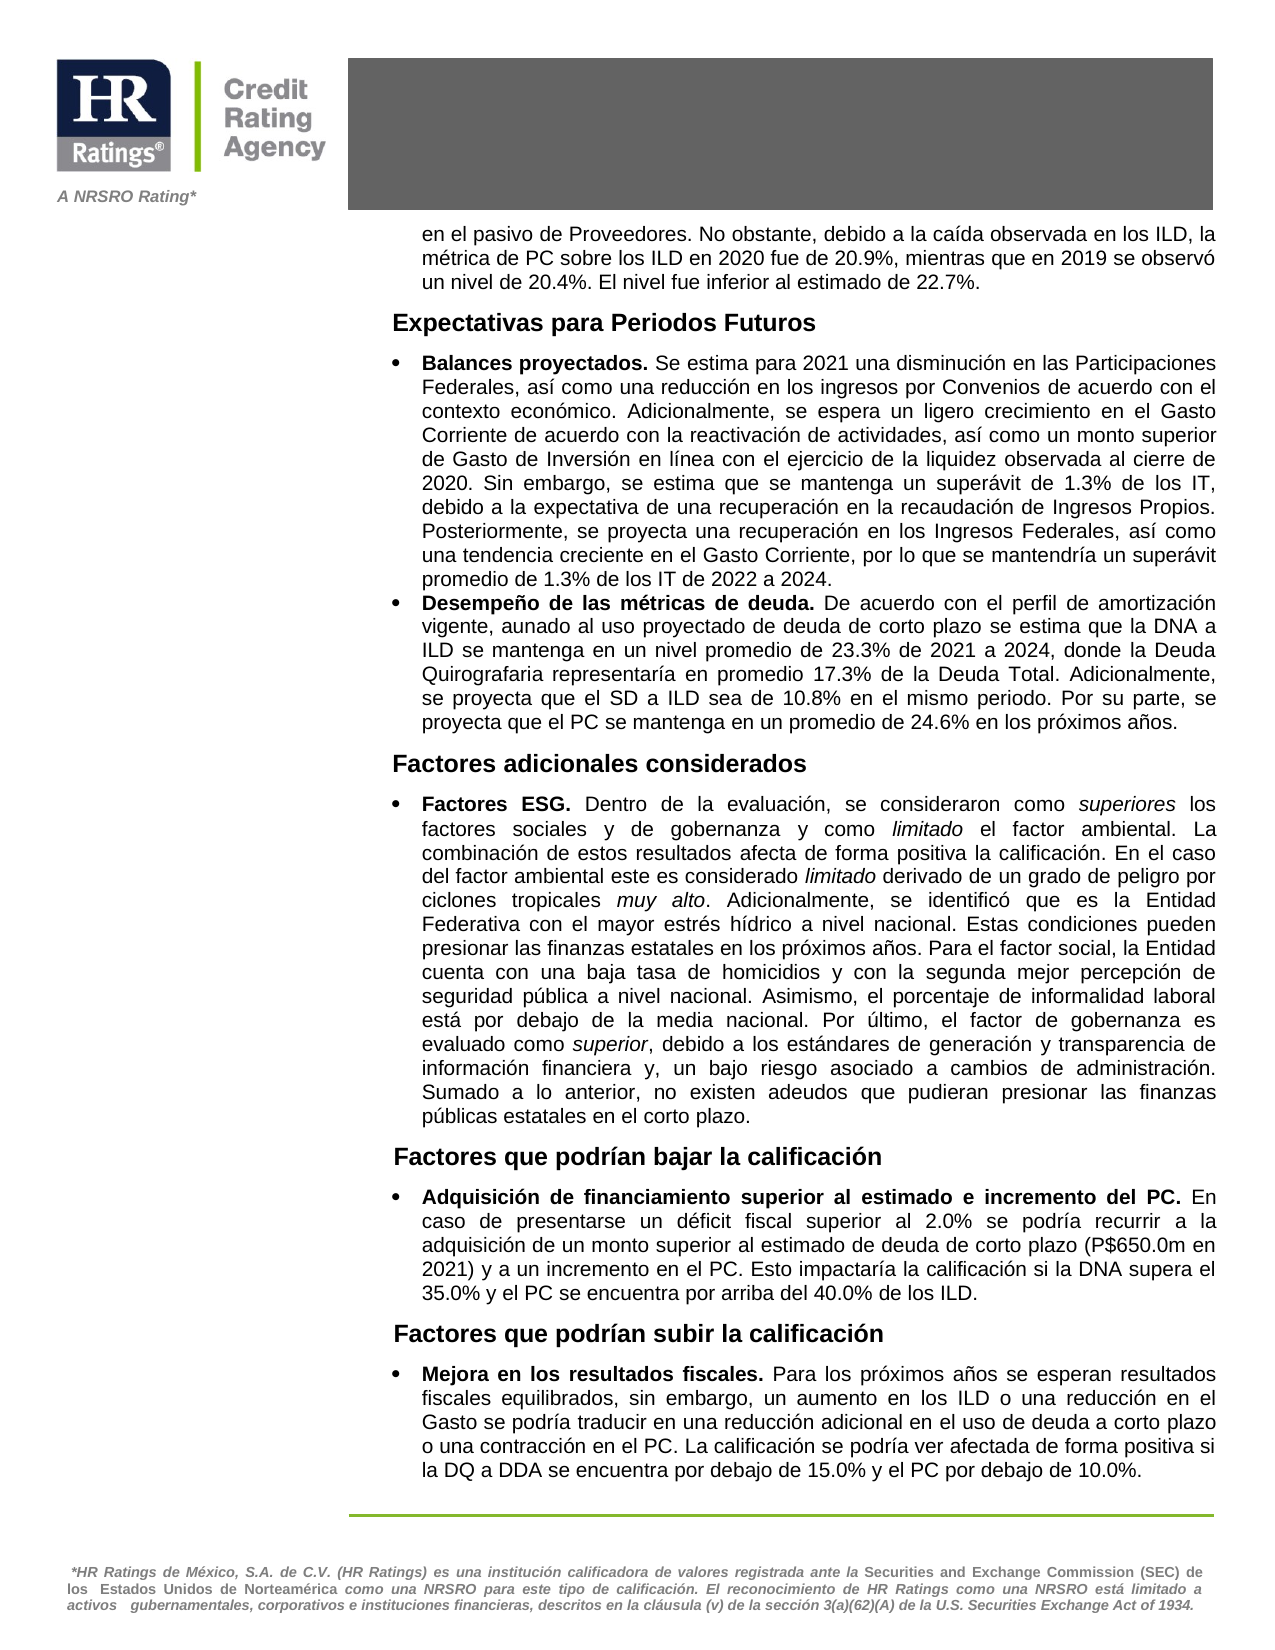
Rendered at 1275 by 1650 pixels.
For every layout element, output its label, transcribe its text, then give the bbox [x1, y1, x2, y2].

list Balances proyectados. Se estima para 2021 una disminución en las Participaciones Federales, así como una reducción en los ingresos por Convenios de acuerdo con el contexto económico. Adicionalmente, se espera un ligero crecimiento en el Gasto Corriente de acuerdo con la reactivación de actividades, así como un monto superior de Gasto de Inversión en línea con el ejercicio de la liquidez observada al cierre de 2020. Sin embargo, se estima que se mantenga un superávit de 1.3% de los IT, debido a la expectativa de una recuperación en la recaudación de Ingresos Propios. Posteriormente, se proyecta una recuperación en los Ingresos Federales, así como una tendencia creciente en el Gasto Corriente, por lo que se mantendría un superávit promedio de 1.3% de los IT de 2022 a 2024. [392, 351, 1217, 590]
subtitle Factores que podrían subir la calificación [393, 1319, 1227, 1348]
list Mejora en los resultados fiscales. Para los próximos años se esperan resultados fiscales equilibrados, sin embargo, un aumento en los ILD o una reducción en el Gasto se podría traducir en una reducción adicional en el uso de deuda a corto plazo o una contracción en el PC. La calificación se podría ver afectada de forma positiva si la DQ a DDA se encuentra por debajo de 15.0% y el PC por debajo de 10.0%. [392, 1362, 1216, 1482]
text en el pasivo de Proveedores. No obstante, debido a la caída observada en los ILD, la métrica de PC sobre los ILD en 2020 fue de 20.9%, mientras que en 2019 se observó un nivel de 20.4%. El nivel fue inferior al estimado de 22.7%. [422, 222, 1216, 293]
subtitle Expectativas para Periodos Futuros [392, 308, 1227, 336]
subtitle Factores que podrían bajar la calificación [393, 1142, 1227, 1171]
subtitle Factores adicionales considerados [392, 749, 1227, 778]
list Adquisición de financiamiento superior al estimado e incremento del PC. En caso de presentarse un déficit fiscal superior al 2.0% se podría recurrir a la adquisición de un monto superior al estimado de deuda de corto plazo (P$650.0m en 2021) y a un incremento en el PC. Esto impactaría la calificación si la DNA supera el 35.0% y el PC se encuentra por arriba del 40.0% de los ILD. [392, 1185, 1216, 1305]
list Factores ESG. Dentro de la evaluación, se consideraron como superiores los factores sociales y de gobernanza y como limitado el factor ambiental. La combinación de estos resultados afecta de forma positiva la calificación. En el caso del factor ambiental este es considerado limitado derivado de un grado de peligro por ciclones tropicales muy alto. Adicionalmente, se identificó que es la Entidad Federativa con el mayor estrés hídrico a nivel nacional. Estas condiciones pueden presionar las finanzas estatales en los próximos años. Para el factor social, la Entidad cuenta con una baja tasa de homicidios y con la segunda mejor percepción de seguridad pública a nivel nacional. Asimismo, el porcentaje de informalidad laboral está por debajo de la media nacional. Por último, el factor de gobernanza es evaluado como superior, debido a los estándares de generación y transparencia de información financiera y, un bajo riesgo asociado a cambios de administración. Sumado a lo anterior, no existen adeudos que pudieran presionar las finanzas públicas estatales en el corto plazo. [392, 792, 1216, 1128]
list Desempeño de las métricas de deuda. De acuerdo con el perfil de amortización vigente, aunado al uso proyectado de deuda de corto plazo se estima que la DNA a ILD se mantenga en un nivel promedio de 23.3% de 2021 a 2024, donde la Deuda Quirografaria representaría en promedio 17.3% de la Deuda Total. Adicionalmente, se proyecta que el SD a ILD sea de 10.8% en el mismo periodo. Por su parte, se proyecta que el PC se mantenga en un promedio de 24.6% en los próximos años. [392, 590, 1216, 734]
picture [56, 58, 326, 172]
